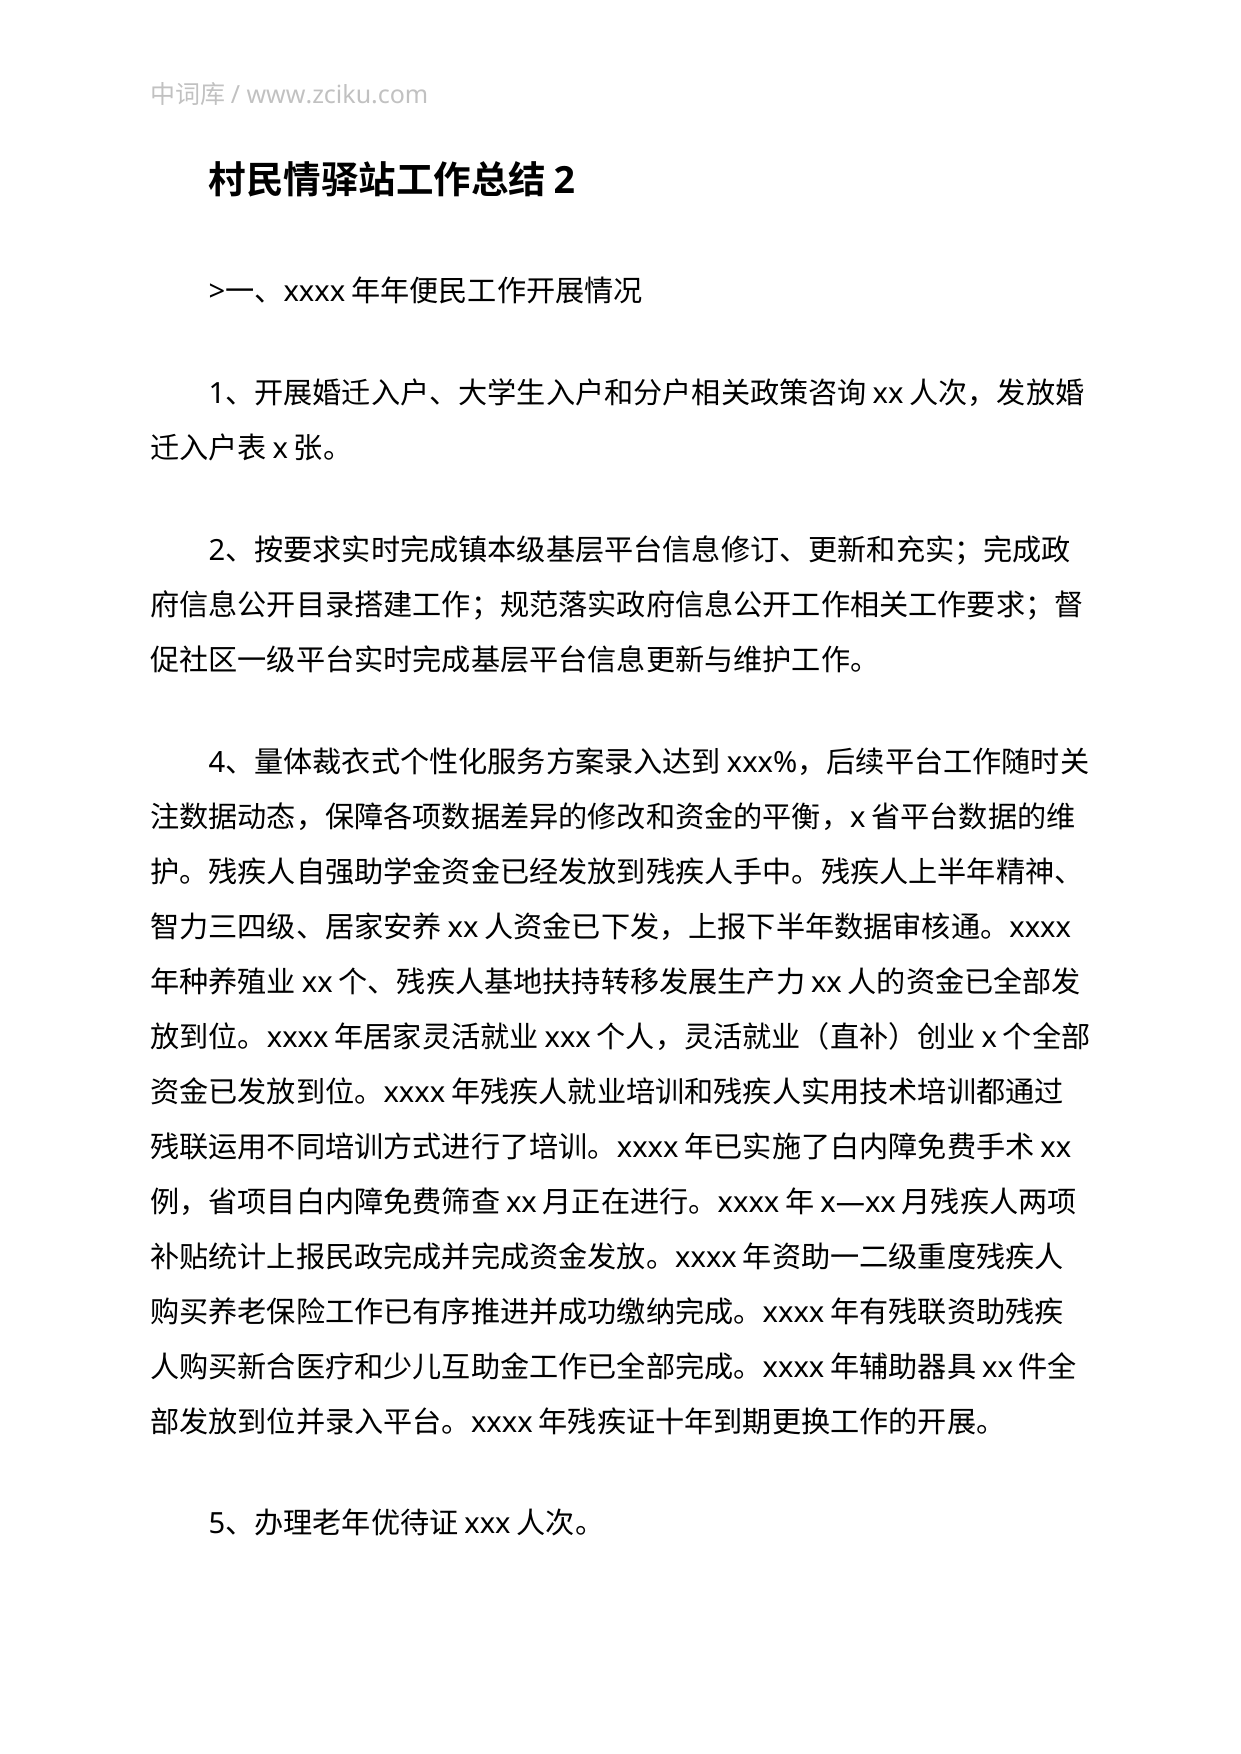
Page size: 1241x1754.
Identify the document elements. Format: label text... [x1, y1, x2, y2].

text 4、量体裁衣式个性化服务方案录入达到xxx%，后续平台工作随时关注数据动态，保障各项数据差异的修改和资金的平衡，x省平台数据的维护。残疾人自强助学金资金已经发放到残疾人手中。残疾人上半年精神、智力三四级、居家安养xx人资金已下发，上报下半年数据审核通。xxxx年种养殖业xx个、残疾人基地扶持转移发展生产力xx人的资金已全部发放到位。xxxx年居家灵活就业xxx个人，灵活就业（直补）创业x个全部资金已发放到位。xxxx年残疾人就业培训和残疾人实用技术培训都通过残联运用不同培训方式进行了培训。xxxx年已实施了白内障免费手术xx例，省项目白内障免费筛查xx月正在进行。xxxx年x—xx月残疾人两项补贴统计上报民政完成并完成资金发放。xxxx年资助一二级重度残疾人购买养老保险工作已有序推进并成功缴纳完成。xxxx年有残联资助残疾人购买新合医疗和少儿互助金工作已全部完成。xxxx年辅助器具xx件全部发放到位并录入平台。xxxx年残疾证十年到期更换工作的开展。 [150, 738, 1090, 1441]
text 5、办理老年优待证xxx人次。 [150, 1500, 1090, 1542]
text 1、开展婚迁入户、大学生入户和分户相关政策咨询xx人次，发放婚迁入户表x张。 [150, 369, 1090, 467]
text 村民情驿站工作总结2 [150, 150, 1090, 204]
text 2、按要求实时完成镇本级基层平台信息修订、更新和充实；完成政府信息公开目录搭建工作；规范落实政府信息公开工作相关工作要求；督促社区一级平台实时完成基层平台信息更新与维护工作。 [150, 527, 1090, 679]
text >一、xxxx年年便民工作开展情况 [150, 268, 1090, 310]
